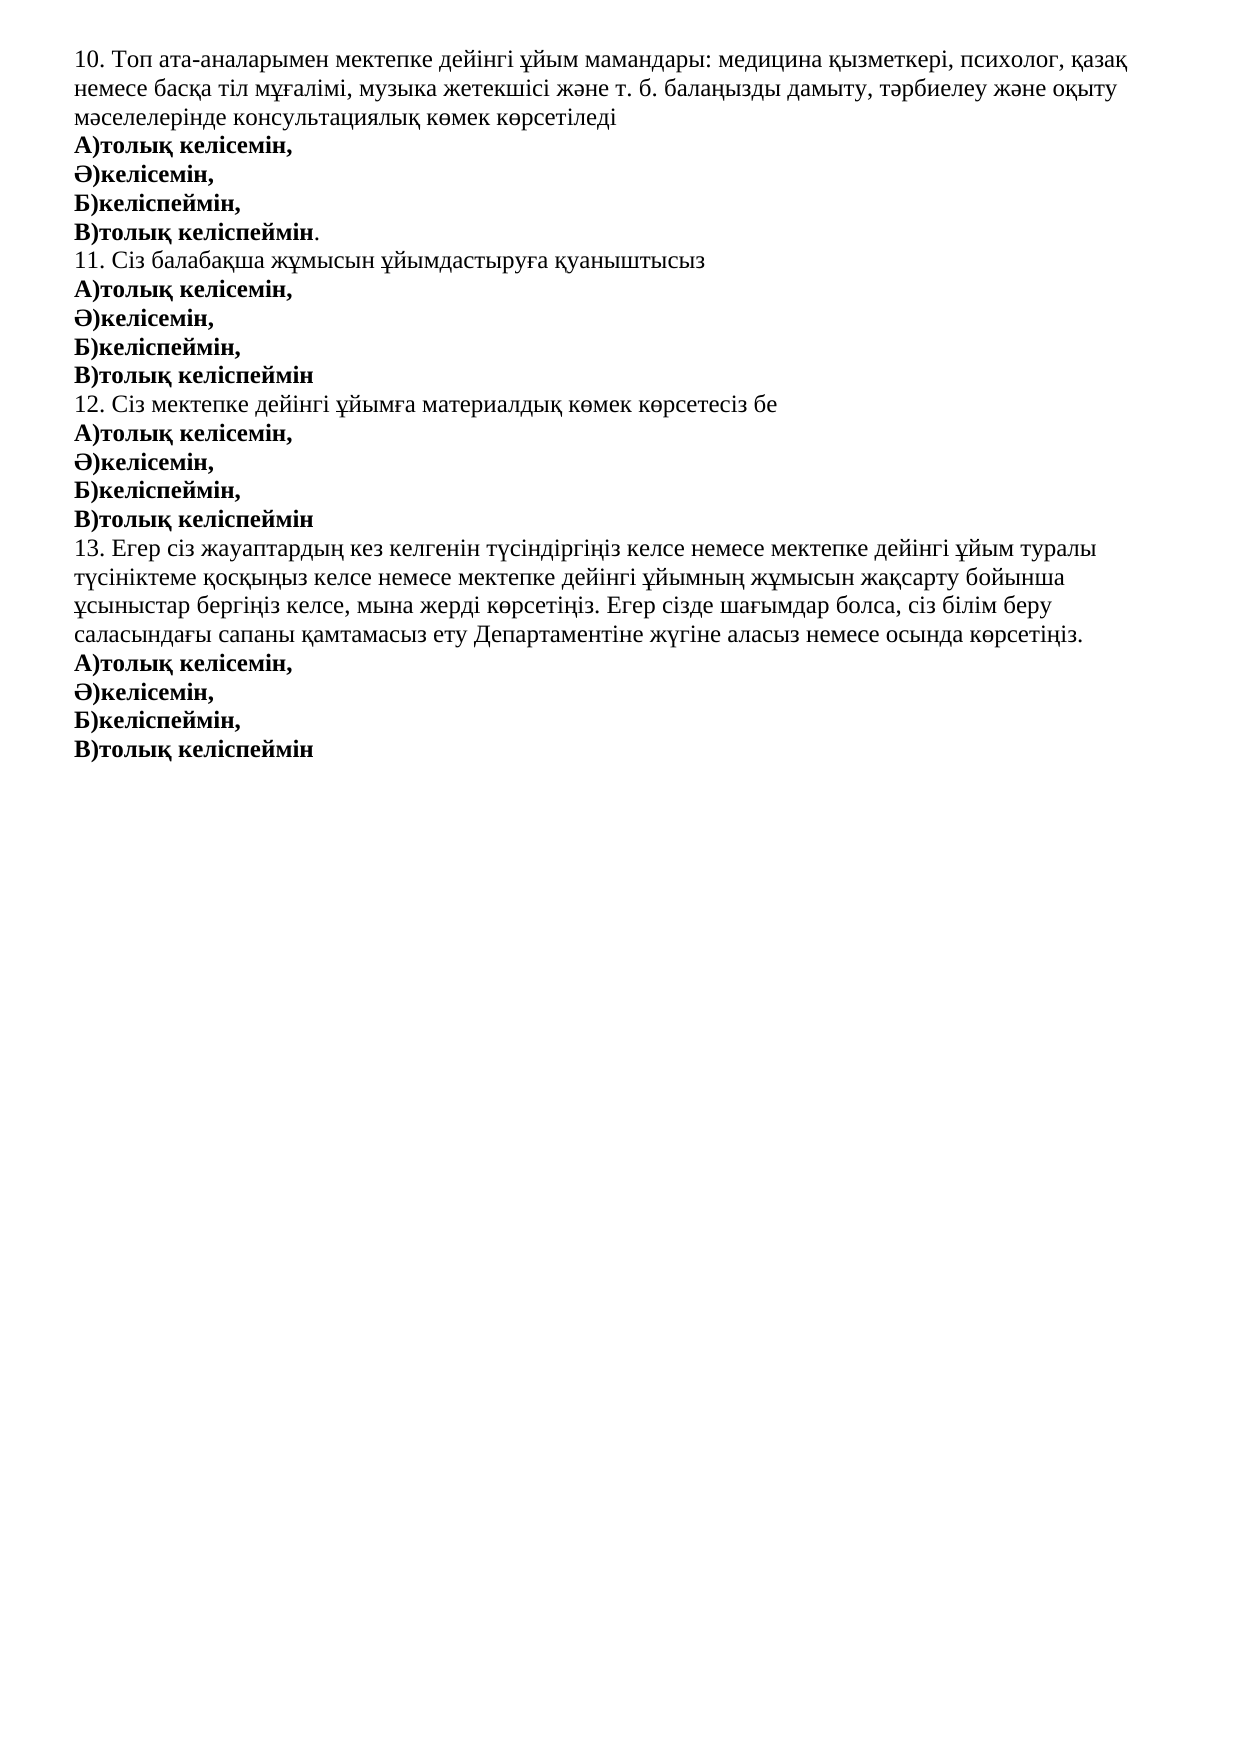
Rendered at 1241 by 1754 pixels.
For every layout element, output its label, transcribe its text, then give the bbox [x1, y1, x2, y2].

text А)толық келісемін, [74, 418, 1152, 447]
text В)толық келіспеймін. [74, 217, 1152, 246]
text В)толық келіспеймін [74, 361, 1152, 389]
text В)толық келіспеймін [74, 734, 1152, 763]
text Б)келіспеймін, [74, 188, 1152, 217]
text Б)келіспеймін, [74, 476, 1152, 504]
text А)толық келісемін, [74, 274, 1152, 303]
text В)толық келіспеймін [74, 504, 1152, 533]
text Ә)келісемін, [74, 447, 1152, 476]
text Б)келіспеймін, [74, 332, 1152, 361]
text А)толық келісемін, [74, 131, 1152, 159]
text Ә)келісемін, [74, 159, 1152, 188]
text Б)келіспеймін, [74, 706, 1152, 734]
text А)толық келісемін, [74, 648, 1152, 677]
text 13. Егер сіз жауаптардың кез келгенін түсіндіргіңіз келсе немесе мектепке дейінгі ұйым туралы түсініктеме қосқыңыз келсе немесе мектепке дейінгі ұйымның жұмысын жақсарту бойынша ұсыныстар бергіңіз келсе, мына жерді көрсетіңіз. Егер сізде шағымдар болса, сіз білім беру саласындағы сапаны қамтамасыз ету Департаментіне жүгіне аласыз немесе осында көрсетіңіз. [74, 533, 1152, 648]
text 11. Сіз балабақша жұмысын ұйымдастыруға қуаныштысыз [74, 246, 1152, 274]
text Ә)келісемін, [74, 303, 1152, 332]
text 12. Сіз мектепке дейінгі ұйымға материалдық көмек көрсетесіз бе [74, 389, 1152, 418]
text 10. Топ ата-аналарымен мектепке дейінгі ұйым мамандары: медицина қызметкері, психолог, қазақ немесе басқа тіл мұғалімі, музыка жетекшісі және т. б. балаңызды дамыту, тәрбиелеу және оқыту мәселелерінде консультациялық көмек көрсетіледі [74, 44, 1152, 131]
text Ә)келісемін, [74, 677, 1152, 706]
